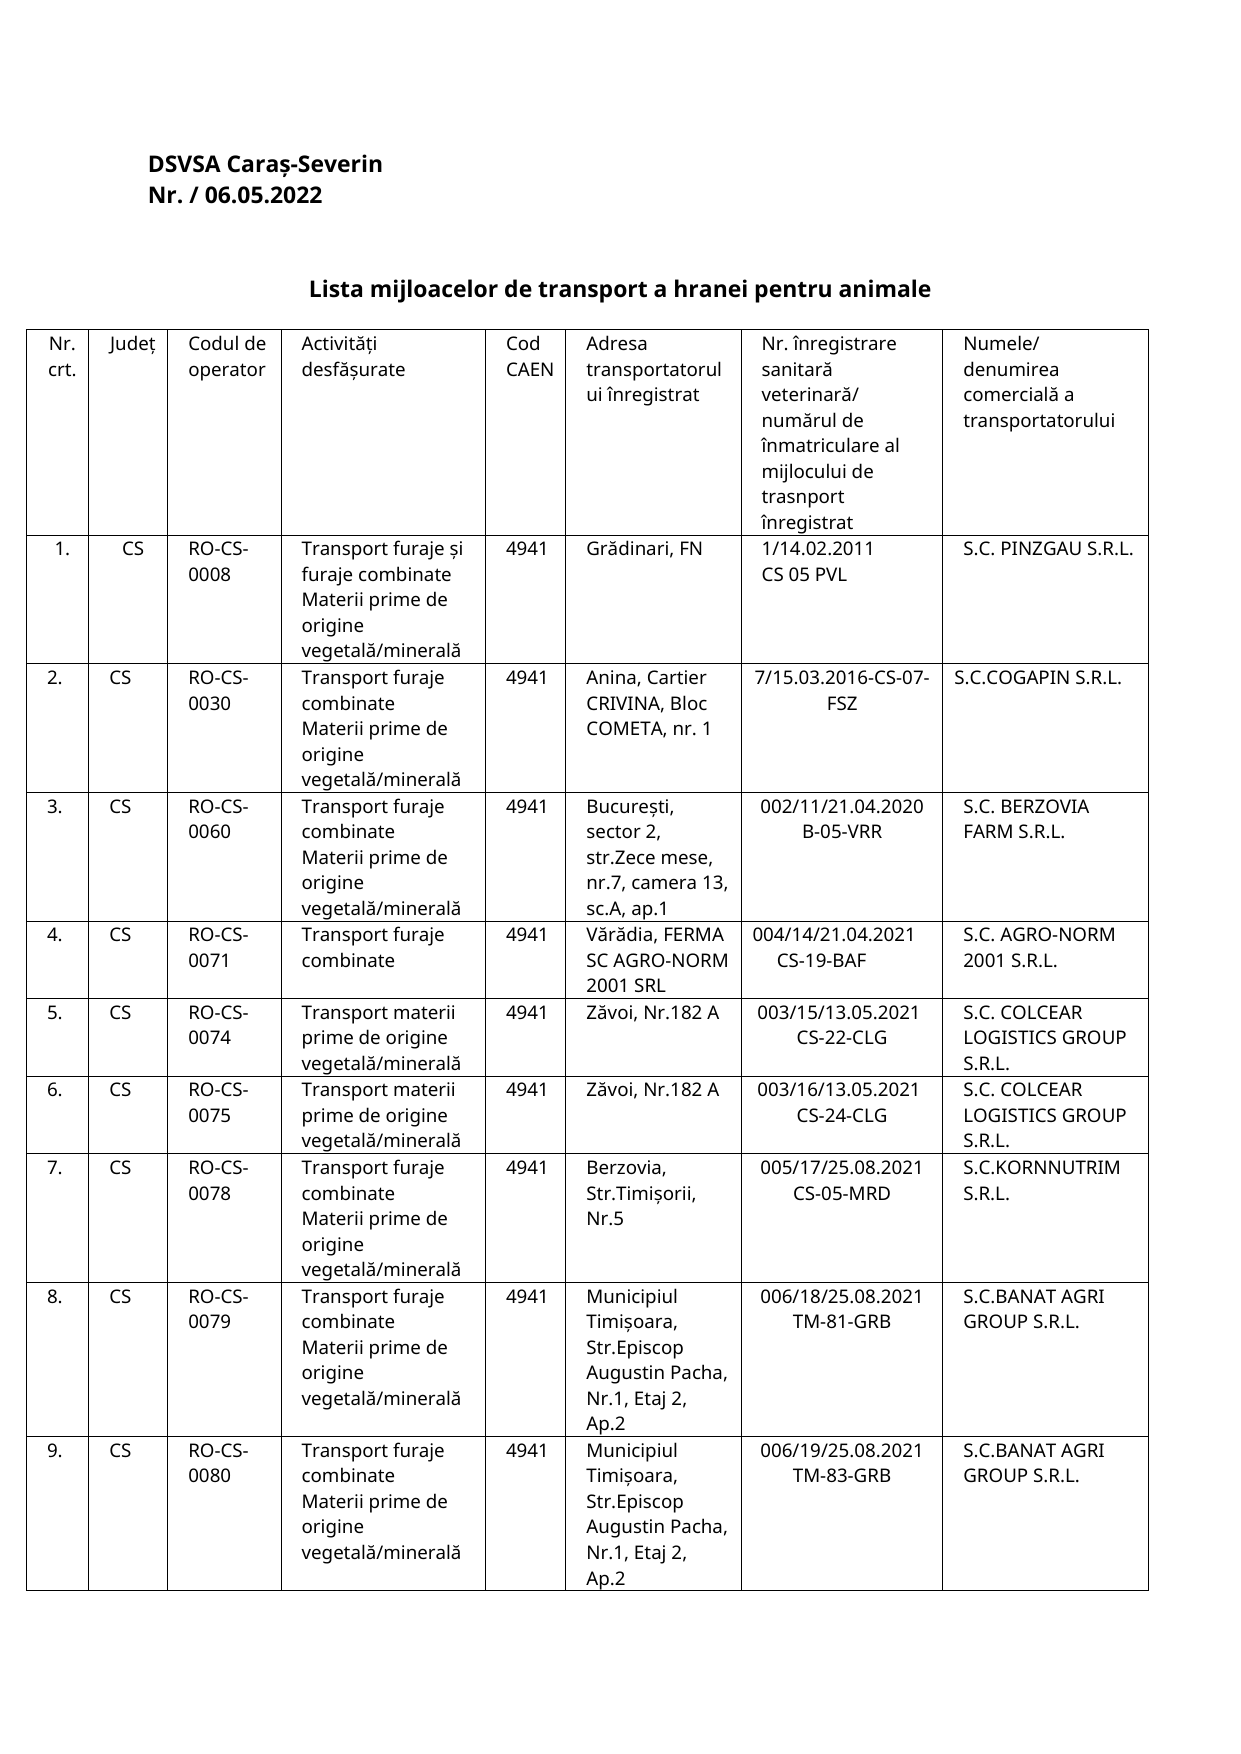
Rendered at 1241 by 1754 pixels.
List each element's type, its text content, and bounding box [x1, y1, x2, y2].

table_cell CS [89, 1437, 167, 1590]
table_cell 9. [27, 1437, 88, 1590]
table_cell 4. [27, 922, 88, 998]
table_cell Transport materii prime de origine vegetală/minerală [282, 1077, 485, 1153]
table_cell RO-CS-0071 [168, 922, 281, 998]
table_cell S.C.BANAT AGRI GROUP S.R.L. [943, 1437, 1148, 1590]
table_cell S.C. AGRO-NORM 2001 S.R.L. [943, 922, 1148, 998]
table_header Județ [89, 330, 167, 534]
table_cell 1/14.02.2011 CS 05 PVL [742, 536, 942, 663]
table_header Numele/ denumirea comercială a transportatorului [943, 330, 1148, 534]
table_header Nr. înregistrare sanitară veterinară/ numărul de înmatriculare al mijlocului de trasnport înregistrat [742, 330, 942, 534]
table_cell Grădinari, FN [566, 536, 741, 663]
table_cell 003/15/13.05.2021 CS-22-CLG [742, 999, 942, 1076]
table_cell RO-CS-0080 [168, 1437, 281, 1590]
table_header Cod CAEN [486, 330, 565, 534]
table_cell 4941 [486, 1077, 565, 1153]
table_cell RO-CS-0008 [168, 536, 281, 663]
table_cell 4941 [486, 536, 565, 663]
table_cell CS [89, 1077, 167, 1153]
table_cell RO-CS-0060 [168, 793, 281, 921]
table_cell RO-CS-0074 [168, 999, 281, 1076]
table_cell 003/16/13.05.2021 CS-24-CLG [742, 1077, 942, 1153]
table_cell S.C. PINZGAU S.R.L. [943, 536, 1148, 663]
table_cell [282, 1437, 485, 1590]
table_cell Vărădia, FERMA SC AGRO-NORM 2001 SRL [566, 922, 741, 998]
table_cell 006/19/25.08.2021 TM-83-GRB [742, 1437, 942, 1590]
table_cell Transport furaje combinate Materii prime de origine vegetală/minerală [282, 793, 485, 921]
table_cell RO-CS-0078 [168, 1154, 281, 1282]
table_cell CS [89, 1283, 167, 1436]
table_cell 4941 [486, 664, 565, 792]
table_header Codul de operator [168, 330, 281, 534]
table_cell Transport furaje combinate Materii prime de origine vegetală/minerală [282, 1283, 485, 1436]
table_cell 8. [27, 1283, 88, 1436]
table_cell 4941 [486, 1283, 565, 1436]
table_cell 5. [27, 999, 88, 1076]
table_cell Municipiul Timișoara, Str.Episcop Augustin Pacha, Nr.1, Etaj 2, Ap.2 [566, 1437, 741, 1590]
table_cell S.C. BERZOVIA FARM S.R.L. [943, 793, 1148, 921]
text Lista mijloacelor de transport a hranei pentru animale [148, 273, 1093, 304]
table_cell 004/14/21.04.2021 CS-19-BAF [742, 922, 942, 998]
table_cell S.C.BANAT AGRI GROUP S.R.L. [943, 1283, 1148, 1436]
table_cell 2. [27, 664, 88, 792]
table_cell CS [89, 922, 167, 998]
table_cell 6. [27, 1077, 88, 1153]
table_cell S.C.COGAPIN S.R.L. [943, 664, 1148, 792]
table_cell Zăvoi, Nr.182 A [566, 999, 741, 1076]
table_cell 7/15.03.2016-CS-07-FSZ [742, 664, 942, 792]
table_cell 4941 [486, 922, 565, 998]
table_cell CS [89, 793, 167, 921]
text Nr. / 06.05.2022 [148, 179, 1093, 210]
table_header Nr. crt. [27, 330, 88, 534]
table_cell Transport furaje combinate Materii prime de origine vegetală/minerală [282, 1154, 485, 1282]
table_cell 7. [27, 1154, 88, 1282]
table_cell S.C. COLCEAR LOGISTICS GROUP S.R.L. [943, 999, 1148, 1076]
table_cell 4941 [486, 793, 565, 921]
table_cell 006/18/25.08.2021 TM-81-GRB [742, 1283, 942, 1436]
table_cell CS [89, 536, 167, 663]
table_cell Transport materii prime de origine vegetală/minerală [282, 999, 485, 1076]
table_cell 005/17/25.08.2021 CS-05-MRD [742, 1154, 942, 1282]
table_cell 4941 [486, 999, 565, 1076]
text DSVSA Caraș-Severin [148, 148, 1093, 179]
table_cell CS [89, 1154, 167, 1282]
table_cell RO-CS-0030 [168, 664, 281, 792]
table_cell RO-CS-0079 [168, 1283, 281, 1436]
table_cell 3. [27, 793, 88, 921]
table_cell Berzovia, Str.Timișorii, Nr.5 [566, 1154, 741, 1282]
table_header Adresa transportatorului înregistrat [566, 330, 741, 534]
table_cell Municipiul Timișoara, Str.Episcop Augustin Pacha, Nr.1, Etaj 2, Ap.2 [566, 1283, 741, 1436]
table_cell Zăvoi, Nr.182 A [566, 1077, 741, 1153]
table_cell CS [89, 999, 167, 1076]
table_cell 4941 [486, 1437, 565, 1590]
table_cell 1. [27, 536, 88, 663]
table_cell 4941 [486, 1154, 565, 1282]
table_cell Anina, Cartier CRIVINA, Bloc COMETA, nr. 1 [566, 664, 741, 792]
table_cell CS [89, 664, 167, 792]
table_header Activități desfășurate [282, 330, 485, 534]
table_cell Transport furaje și furaje combinate Materii prime de origine vegetală/minerală [282, 536, 485, 663]
table_cell Transport furaje combinate Materii prime de origine vegetală/minerală [282, 664, 485, 792]
table_cell S.C.KORNNUTRIM S.R.L. [943, 1154, 1148, 1282]
table_cell 002/11/21.04.2020 B-05-VRR [742, 793, 942, 921]
table_cell București, sector 2, str.Zece mese, nr.7, camera 13, sc.A, ap.1 [566, 793, 741, 921]
table_cell RO-CS-0075 [168, 1077, 281, 1153]
table_cell S.C. COLCEAR LOGISTICS GROUP S.R.L. [943, 1077, 1148, 1153]
table_cell Transport furaje combinate [282, 922, 485, 998]
